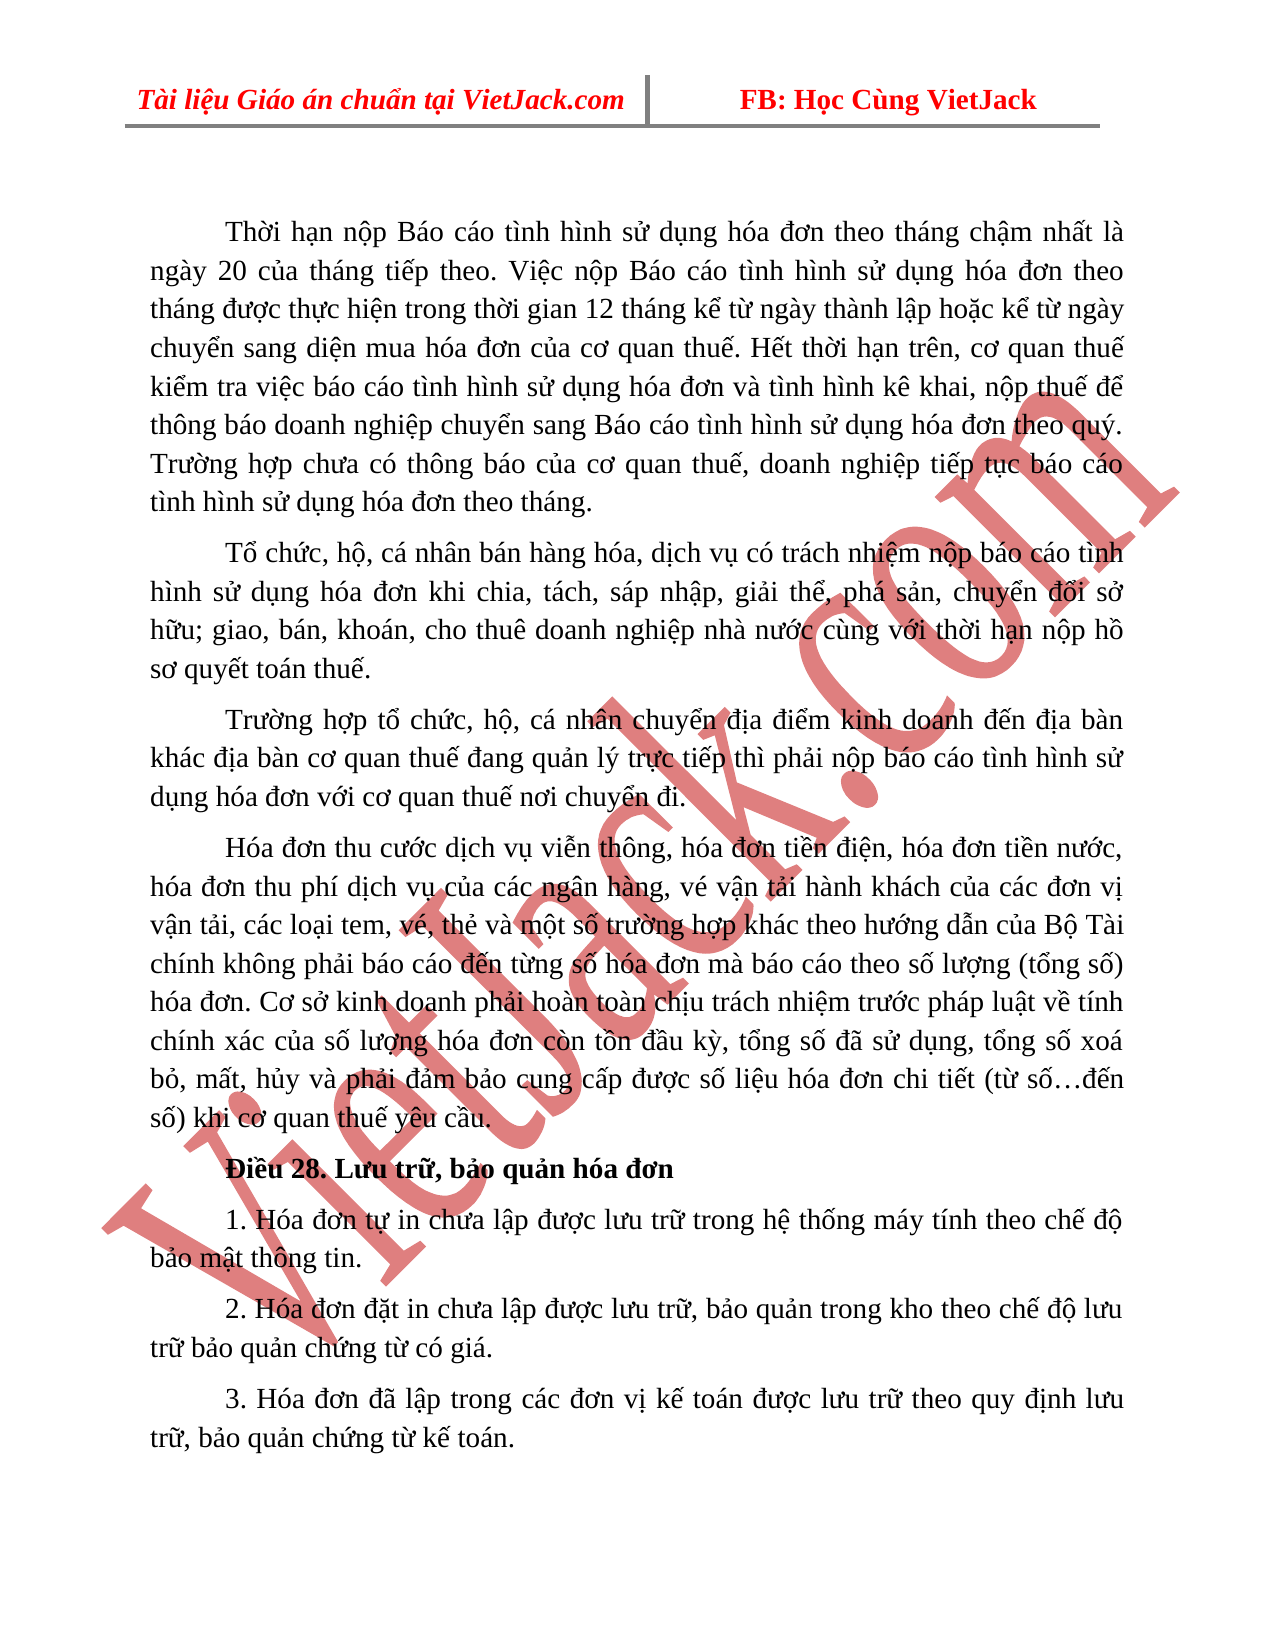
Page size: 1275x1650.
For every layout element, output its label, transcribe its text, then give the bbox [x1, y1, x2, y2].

text 2. Hóa đơn đặt in chưa lập được lưu trữ, bảo quản trong kho theo chế độ lưu trữ bảo quản chứng từ có giá. [150, 1292, 1125, 1364]
text Trường hợp tổ chức, hộ, cá nhân chuyển địa điểm kinh doanh đến địa bàn khác địa bàn cơ quan thuế đang quản lý trực tiếp thì phải nộp báo cáo tình hình sử dụng hóa đơn với cơ quan thuế nơi chuyển đi. [150, 702, 1125, 813]
text Hóa đơn thu cước dịch vụ viễn thông, hóa đơn tiền điện, hóa đơn tiền nước, hóa đơn thu phí dịch vụ của các ngân hàng, vé vận tải hành khách của các đơn vị vận tải, các loại tem, vé, thẻ và một số trường hợp khác theo hướng dẫn của Bộ Tài chính không phải báo cáo đến từng số hóa đơn mà báo cáo theo số lượng (tổng số) hóa đơn. Cơ sở kinh doanh phải hoàn toàn chịu trách nhiệm trước pháp luật về tính chính xác của số lượng hóa đơn còn tồn đầu kỳ, tổng số đã sử dụng, tổng số xoá bỏ, mất, hủy và phải đảm bảo cung cấp được số liệu hóa đơn chi tiết (từ số…đến số) khi cơ quan thuế yêu cầu. [150, 830, 1125, 1133]
text 3. Hóa đơn đã lập trong các đơn vị kế toán được lưu trữ theo quy định lưu trữ, bảo quản chứng từ kế toán. [150, 1381, 1125, 1453]
text Tổ chức, hộ, cá nhân bán hàng hóa, dịch vụ có trách nhiệm nộp báo cáo tình hình sử dụng hóa đơn khi chia, tách, sáp nhập, giải thể, phá sản, chuyển đổi sở hữu; giao, bán, khoán, cho thuê doanh nghiệp nhà nước cùng với thời hạn nộp hồ sơ quyết toán thuế. [150, 535, 1125, 684]
text 1. Hóa đơn tự in chưa lập được lưu trữ trong hệ thống máy tính theo chế độ bảo mật thông tin. [150, 1202, 1125, 1274]
text Thời hạn nộp Báo cáo tình hình sử dụng hóa đơn theo tháng chậm nhất là ngày 20 của tháng tiếp theo. Việc nộp Báo cáo tình hình sử dụng hóa đơn theo tháng được thực hiện trong thời gian 12 tháng kể từ ngày thành lập hoặc kể từ ngày chuyển sang diện mua hóa đơn của cơ quan thuế. Hết thời hạn trên, cơ quan thuế kiểm tra việc báo cáo tình hình sử dụng hóa đơn và tình hình kê khai, nộp thuế để thông báo doanh nghiệp chuyển sang Báo cáo tình hình sử dụng hóa đơn theo quý. Trường hợp chưa có thông báo của cơ quan thuế, doanh nghiệp tiếp tục báo cáo tình hình sử dụng hóa đơn theo tháng. [150, 214, 1125, 518]
text Điều 28. Lưu trữ, bảo quản hóa đơn [150, 1151, 1125, 1184]
